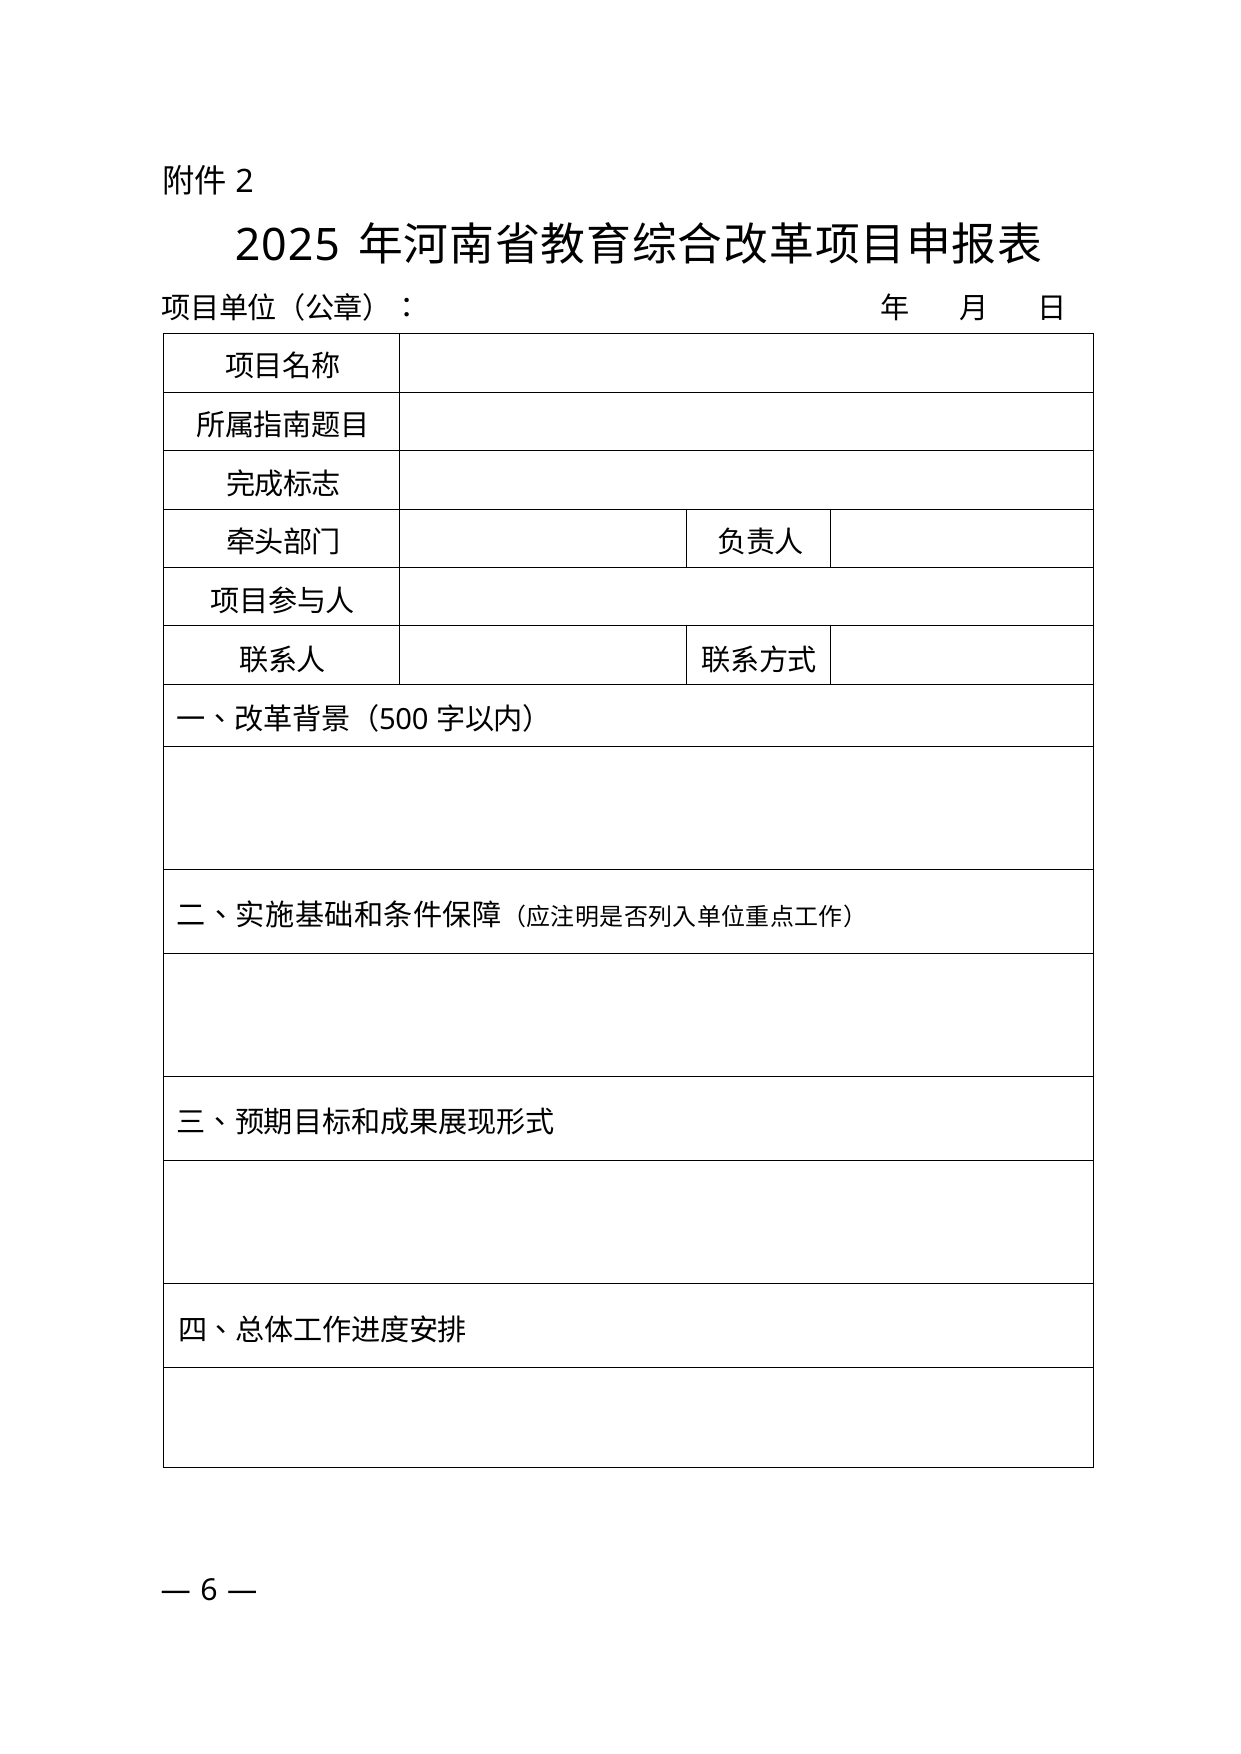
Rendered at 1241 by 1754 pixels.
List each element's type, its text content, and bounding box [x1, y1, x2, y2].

text 附件 2 [162, 159, 1094, 201]
table_cell [400, 393, 1093, 450]
table_cell [164, 1161, 1093, 1283]
table_cell [400, 626, 686, 684]
table_cell 项目参与人 [164, 568, 399, 625]
table_cell 联系方式 [687, 626, 830, 684]
table_cell [164, 1368, 1093, 1467]
table_cell [400, 451, 1093, 508]
table_header 项目名称 [164, 334, 399, 391]
table_cell 二、实施基础和条件保障（应注明是否列入单位重点工作） [164, 870, 1093, 953]
table_cell 完成标志 [164, 451, 399, 508]
table_cell 三、预期目标和成果展现形式 [164, 1077, 1093, 1160]
text 项目单位（公章）： 年 月 日 [162, 293, 1094, 325]
table_cell [831, 626, 1093, 684]
table_cell 牵头部门 [164, 510, 399, 567]
table_cell 负责人 [687, 510, 830, 567]
table_cell [831, 510, 1093, 567]
table_cell [400, 568, 1093, 625]
table_cell [400, 510, 686, 567]
table_cell 四、总体工作进度安排 [164, 1284, 1093, 1367]
table_header [400, 334, 1093, 391]
table_cell [164, 954, 1093, 1076]
table_cell [164, 747, 1093, 868]
table_cell 联系人 [164, 626, 399, 684]
text 2025 年河南省教育综合改革项目申报表 [234, 219, 1094, 271]
table_cell 一、改革背景（500 字以内） [164, 685, 1093, 746]
table_cell 所属指南题目 [164, 393, 399, 450]
